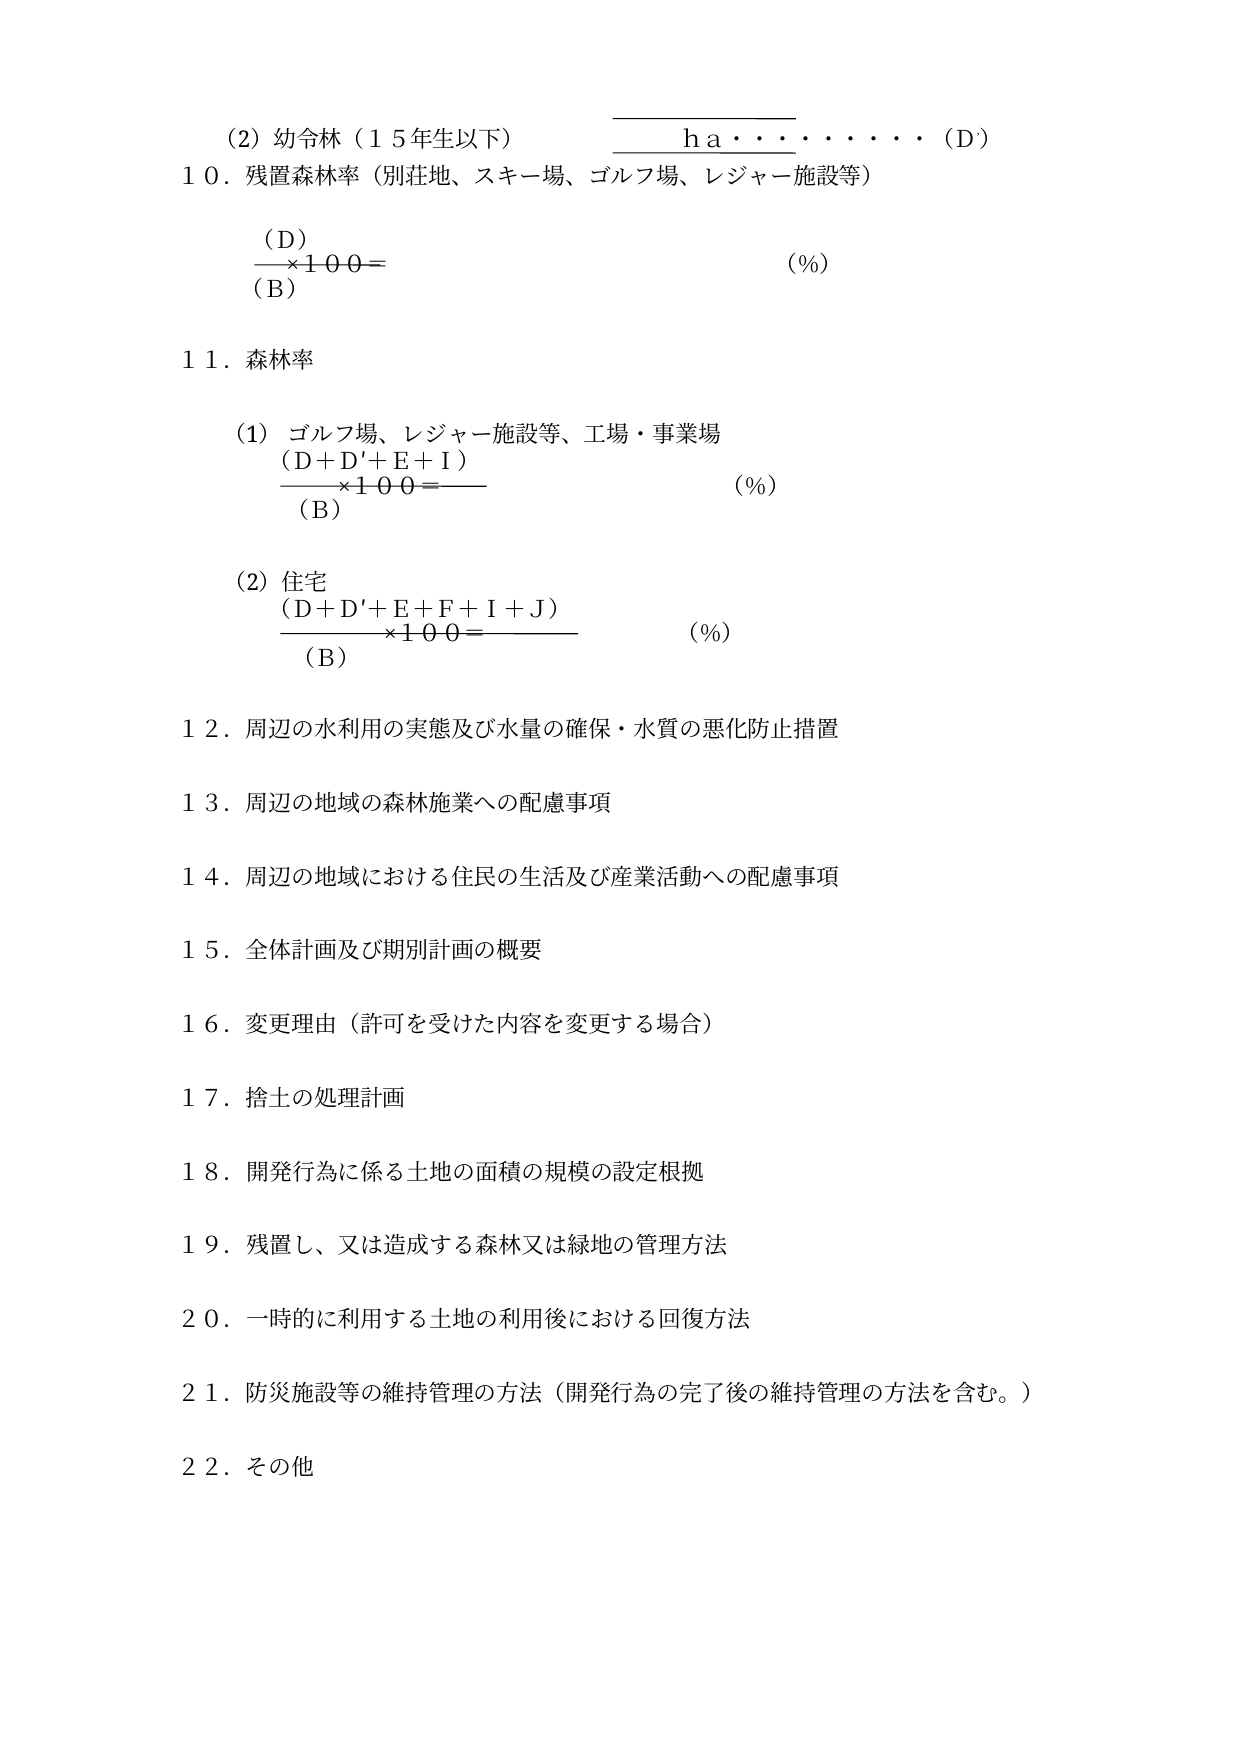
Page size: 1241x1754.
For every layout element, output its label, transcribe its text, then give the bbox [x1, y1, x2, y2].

text ２０．一時的に利用する土地の利用後における回復方法 [177, 1298, 1098, 1335]
text （2）住宅 [177, 561, 1098, 597]
text １５．全体計画及び期別計画の概要 [177, 929, 1098, 966]
text １７．捨土の処理計画 [177, 1077, 1098, 1114]
text （Ｂ） [177, 647, 1098, 671]
text （Ｄ＋Ｄ′＋Ｅ＋Ｆ＋Ｉ＋Ｊ） [177, 597, 1098, 622]
text ２１．防災施設等の維持管理の方法（開発行為の完了後の維持管理の方法を含む。） [177, 1372, 1098, 1409]
text １９．残置し、又は造成する森林又は緑地の管理方法 [177, 1224, 1098, 1261]
text ２２．その他 [177, 1446, 1098, 1482]
text （1） ゴルフ場、レジャー施設等、工場・事業場 [177, 413, 1098, 450]
text １１．森林率 [177, 339, 1098, 376]
text （Ｄ＋Ｄ′＋Ｅ＋Ｉ） [177, 450, 1098, 474]
text （Ｂ） [177, 278, 1098, 302]
text １６．変更理由（許可を受けた内容を変更する場合） [177, 1003, 1098, 1040]
text １３．周辺の地域の森林施業への配慮事項 [177, 782, 1098, 819]
text １８．開発行為に係る土地の面積の規模の設定根拠 [177, 1151, 1098, 1187]
text １０．残置森林率（別荘地、スキー場、ゴルフ場、レジャー施設等） [177, 155, 1098, 192]
text （Ｂ） [177, 499, 1098, 524]
text ×１００＝ （％） [177, 474, 1098, 499]
text ×１００＝ （％） [177, 622, 1098, 647]
text （Ｄ） [177, 229, 1098, 253]
text （2）幼令林（１５年生以下） ｈａ・・・・・・・・・（Ｄ,） [177, 118, 1098, 155]
text １２．周辺の水利用の実態及び水量の確保・水質の悪化防止措置 [177, 708, 1098, 745]
text １４．周辺の地域における住民の生活及び産業活動への配慮事項 [177, 856, 1098, 892]
text ×１００＝ （％） [177, 253, 1098, 278]
